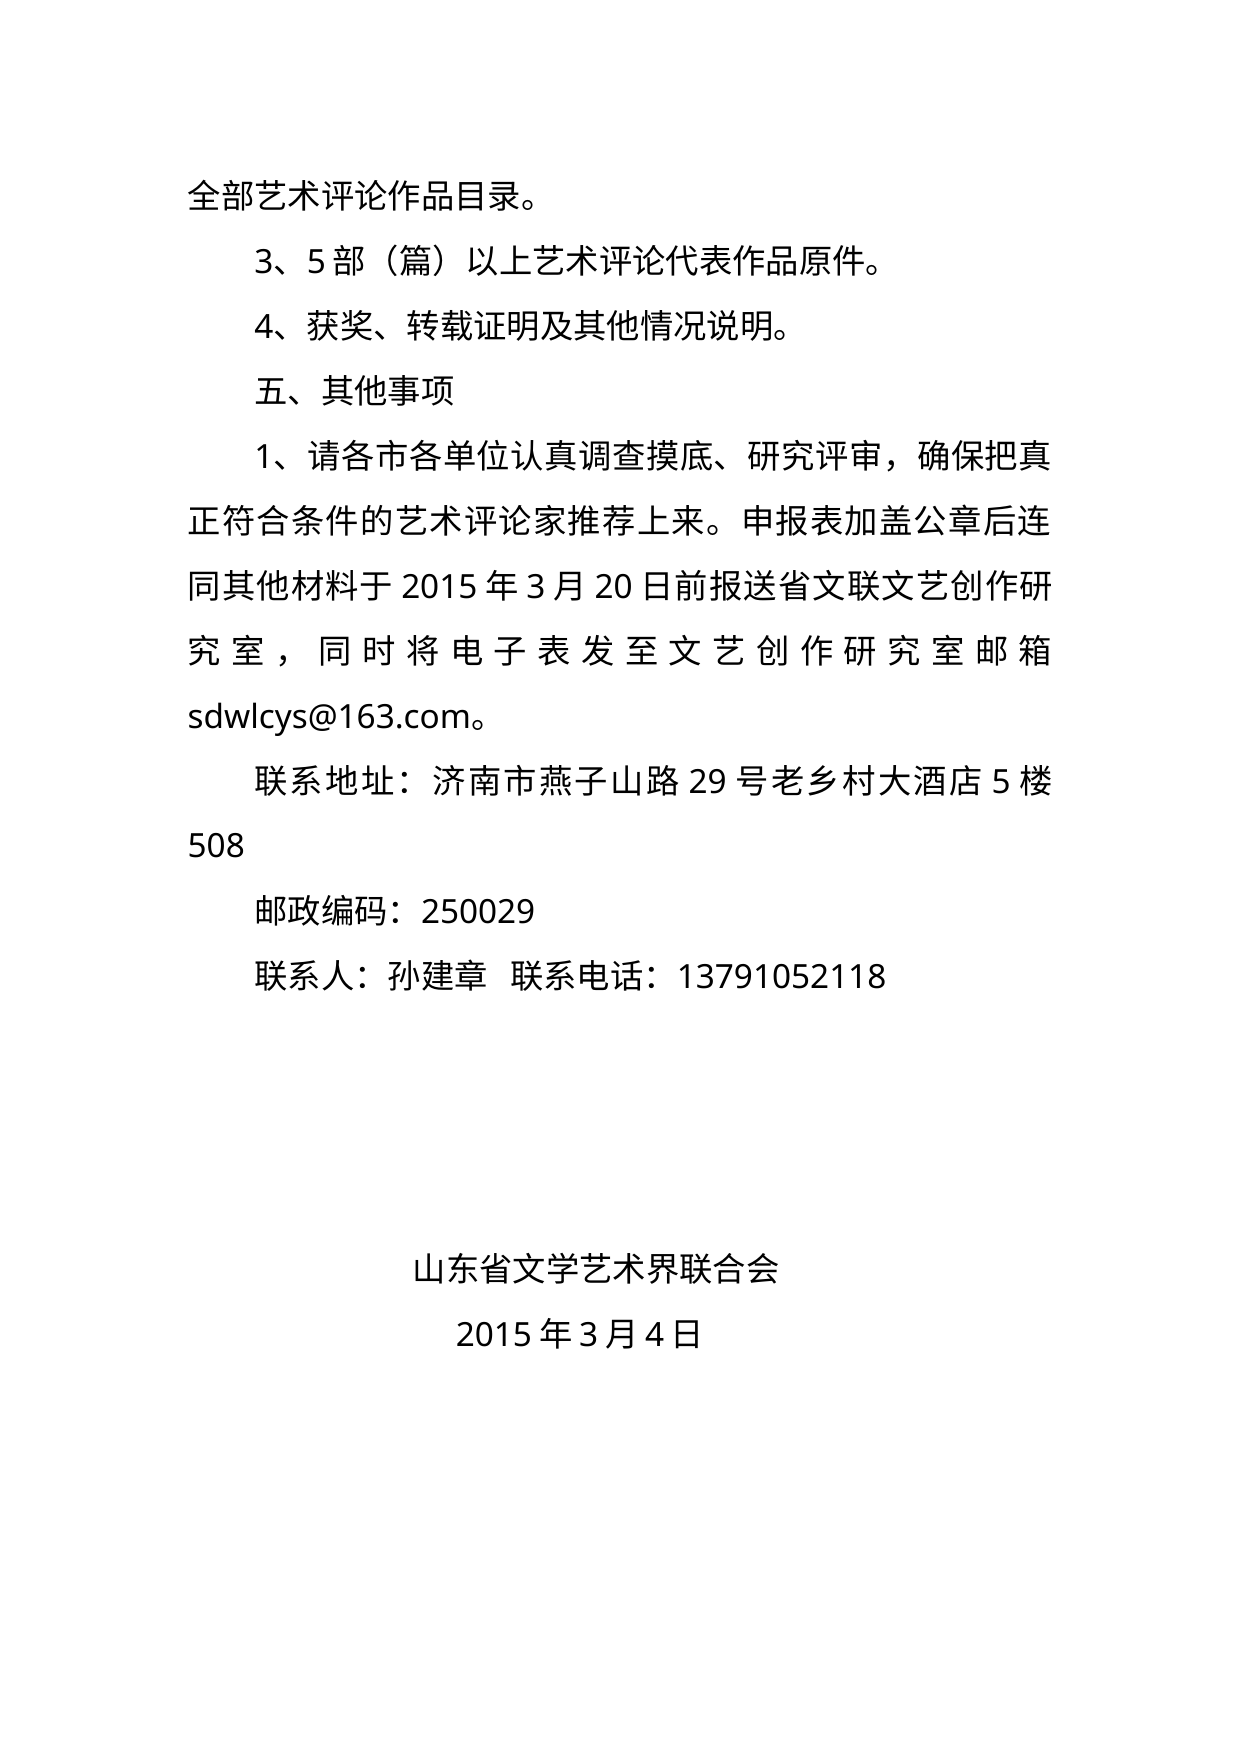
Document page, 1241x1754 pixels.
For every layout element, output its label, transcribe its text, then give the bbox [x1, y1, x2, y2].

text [187, 162, 1053, 227]
text 1、请各市各单位认真调查摸底、研究评审，确保把真正符合条件的艺术评论家推荐上来。申报表加盖公章后连同其他材料于2015年3月20日前报送省文联文艺创作研究室，同时将电子表发至文艺创作研究室邮箱sdwlcys@163.com。 [187, 422, 1053, 747]
text 联系人：孙建章 联系电话：13791052118 [187, 942, 1053, 1007]
text 3、5部（篇）以上艺术评论代表作品原件。 [187, 227, 1053, 292]
text 山东省文学艺术界联合会 [187, 1234, 1053, 1299]
text 4、获奖、转载证明及其他情况说明。 [187, 292, 1053, 357]
text 联系地址：济南市燕子山路29号老乡村大酒店5楼508 [187, 747, 1053, 877]
text 邮政编码：250029 [187, 877, 1053, 942]
text 五、其他事项 [187, 357, 1053, 422]
text 2015年3月4日 [187, 1299, 1053, 1364]
